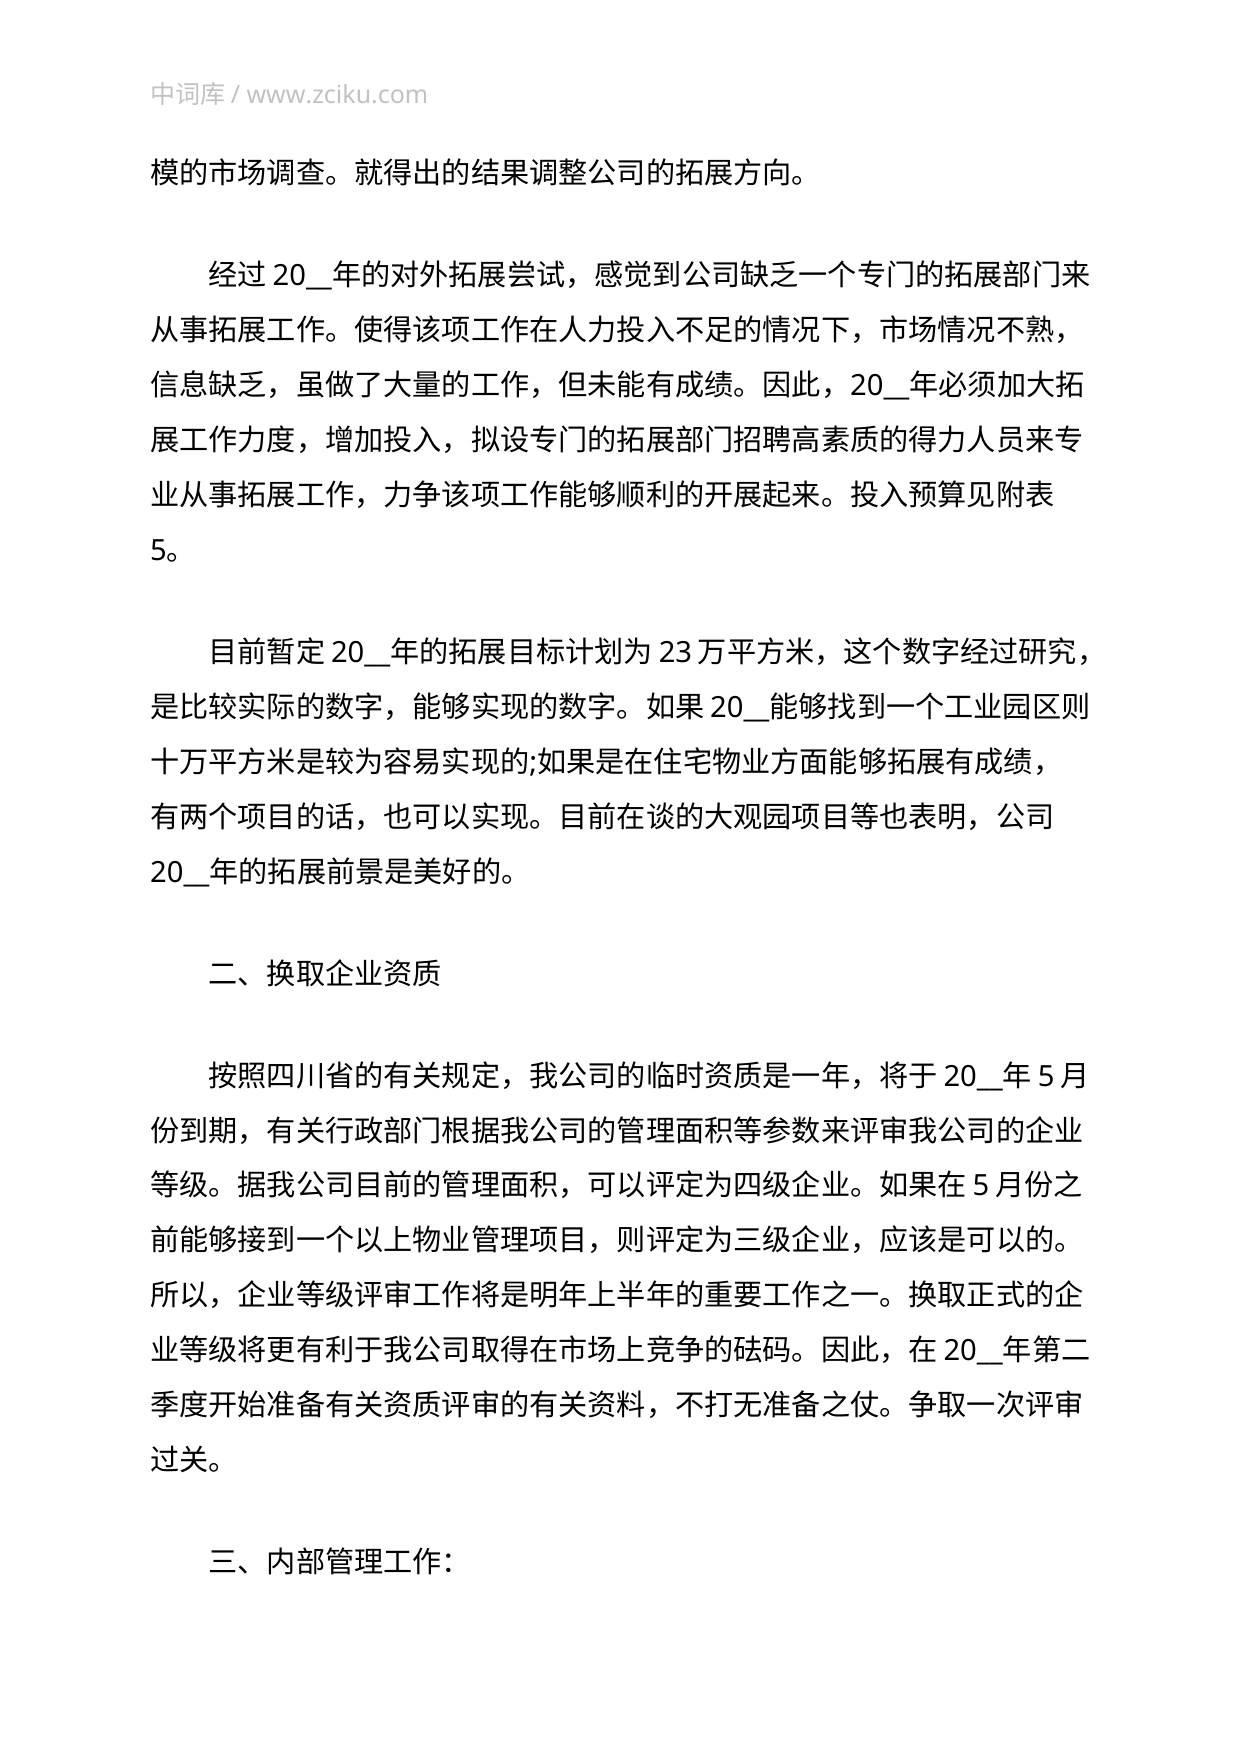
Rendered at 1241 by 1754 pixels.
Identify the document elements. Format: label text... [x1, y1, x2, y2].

text 二、换取企业资质 [150, 950, 1090, 993]
text 目前暂定20__年的拓展目标计划为23万平方米，这个数字经过研究，是比较实际的数字，能够实现的数字。如果20__能够找到一个工业园区则十万平方米是较为容易实现的;如果是在住宅物业方面能够拓展有成绩，有两个项目的话，也可以实现。目前在谈的大观园项目等也表明，公司20__年的拓展前景是美好的。 [150, 628, 1090, 891]
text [150, 150, 1090, 192]
text 经过20__年的对外拓展尝试，感觉到公司缺乏一个专门的拓展部门来从事拓展工作。使得该项工作在人力投入不足的情况下，市场情况不熟，信息缺乏，虽做了大量的工作，但未能有成绩。因此，20__年必须加大拓展工作力度，增加投入，拟设专门的拓展部门招聘高素质的得力人员来专业从事拓展工作，力争该项工作能够顺利的开展起来。投入预算见附表5。 [150, 252, 1090, 569]
text 三、内部管理工作： [150, 1538, 1090, 1581]
text 按照四川省的有关规定，我公司的临时资质是一年，将于20__年5月份到期，有关行政部门根据我公司的管理面积等参数来评审我公司的企业等级。据我公司目前的管理面积，可以评定为四级企业。如果在5月份之前能够接到一个以上物业管理项目，则评定为三级企业，应该是可以的。所以，企业等级评审工作将是明年上半年的重要工作之一。换取正式的企业等级将更有利于我公司取得在市场上竞争的砝码。因此，在20__年第二季度开始准备有关资质评审的有关资料，不打无准备之仗。争取一次评审过关。 [150, 1052, 1090, 1479]
